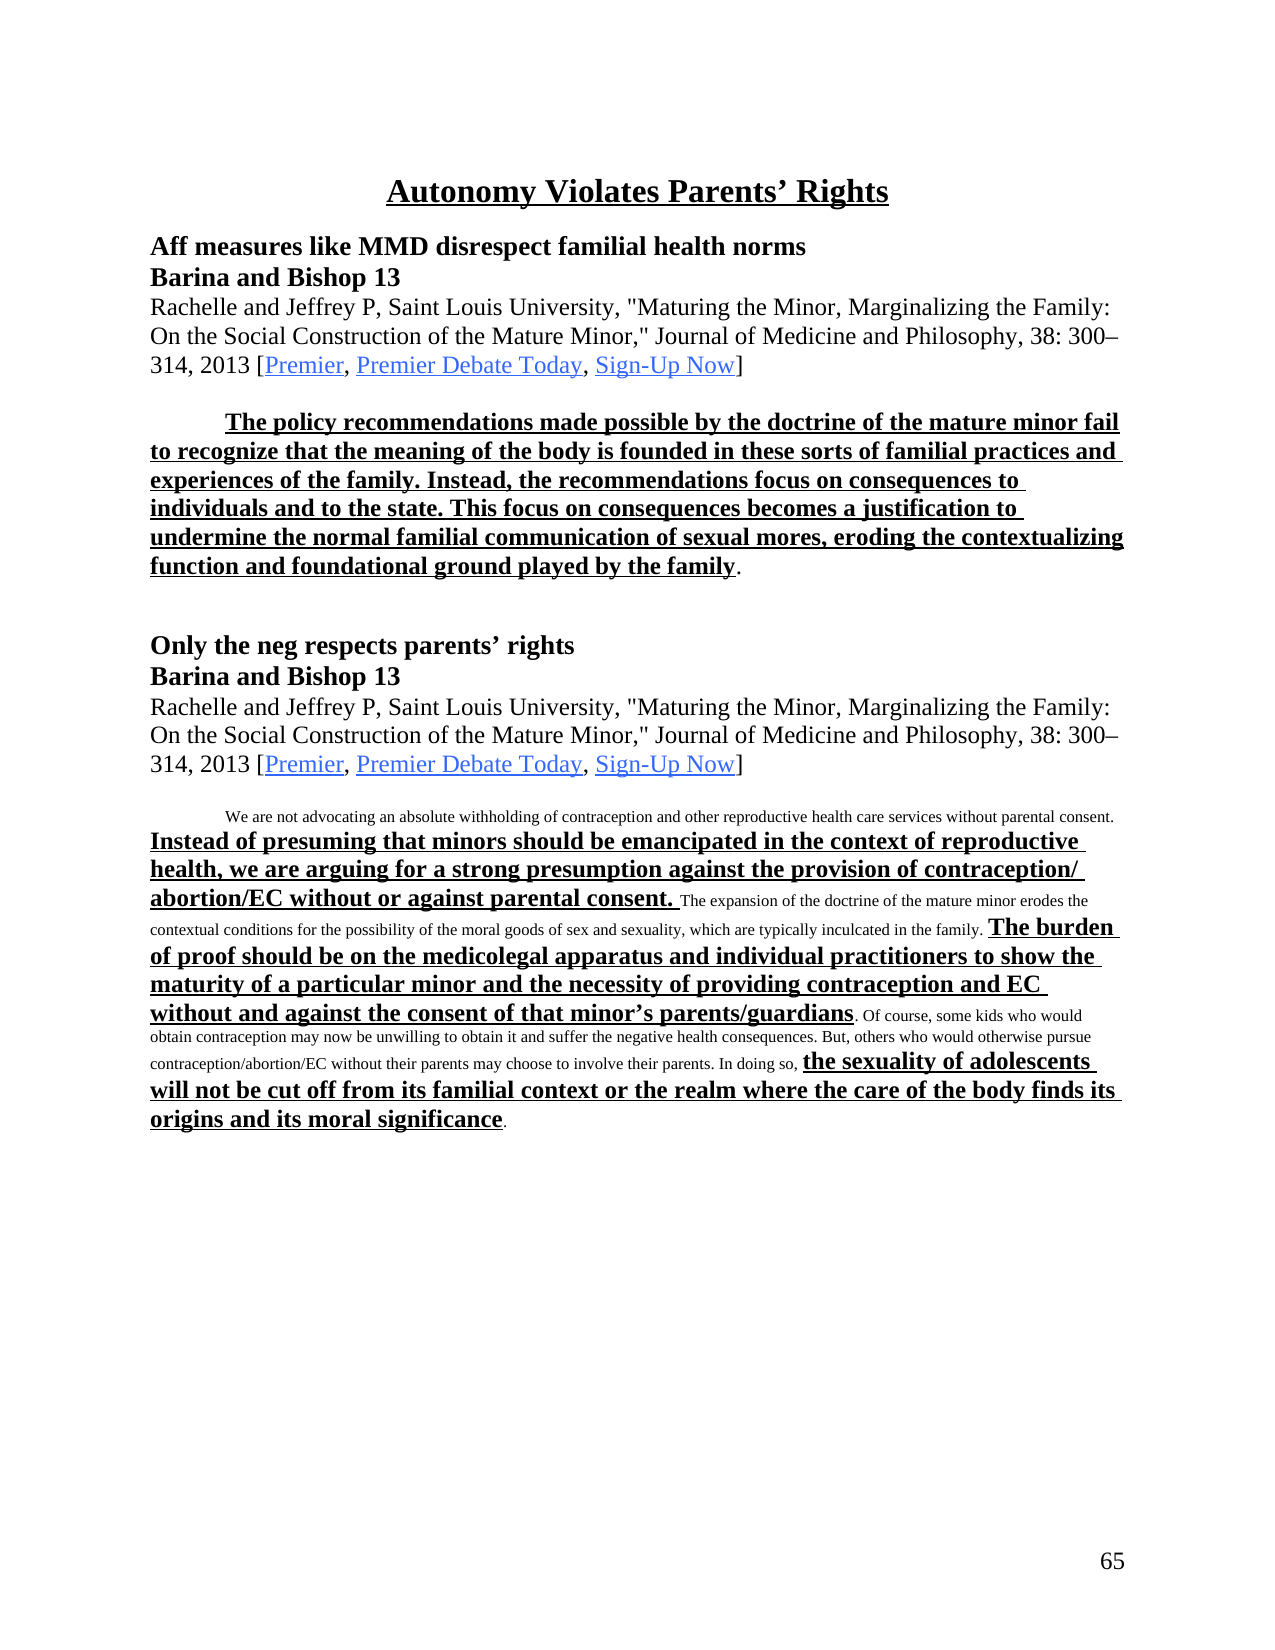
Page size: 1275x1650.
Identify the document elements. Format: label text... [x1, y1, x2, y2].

subtitle Autonomy Violates Parents’ Rights [150, 171, 1125, 209]
subtitle Aff measures like MMD disrespect familial health norms [150, 230, 1125, 261]
text Barina and Bishop 13 [150, 261, 1125, 292]
text The policy recommendations made possible by the doctrine of the mature minor fail to recognize that the meaning of the body is founded in these sorts of familial practices and experiences of the family. Instead, the recommendations focus on consequences to individuals and to the state. This focus on consequences becomes a justification to undermine the normal familial communication of sexual mores, eroding the contextualizing function and foundational ground played by the family. [150, 407, 1125, 580]
text Barina and Bishop 13 [150, 661, 1125, 692]
text We are not advocating an absolute withholding of contraception and other reproductive health care services without parental consent. Instead of presuming that minors should be emancipated in the context of reproductive health, we are arguing for a strong presumption against the provision of contraception/ abortion/EC without or against parental consent. The expansion of the doctrine of the mature minor erodes the contextual conditions for the possibility of the moral goods of sex and sexuality, which are typically inculcated in the family. The burden of proof should be on the medicolegal apparatus and individual practitioners to show the maturity of a particular minor and the necessity of providing contraception and EC without and against the consent of that minor’s parents/guardians. Of course, some kids who would obtain contraception may now be unwilling to obtain it and suffer the negative health consequences. But, others who would otherwise pursue contraception/abortion/EC without their parents may choose to involve their parents. In doing so, the sexuality of adolescents will not be cut off from its familial context or the realm where the care of the body finds its origins and its moral significance. [150, 807, 1125, 1132]
subtitle Only the neg respects parents’ rights [150, 629, 1125, 661]
text Rachelle and Jeffrey P, Saint Louis University, "Maturing the Minor, Marginalizing the Family: On the Social Construction of the Mature Minor," Journal of Medicine and Philosophy, 38: 300–314, 2013 [Premier, Premier Debate Today, Sign-Up Now] [150, 292, 1125, 378]
text Rachelle and Jeffrey P, Saint Louis University, "Maturing the Minor, Marginalizing the Family: On the Social Construction of the Mature Minor," Journal of Medicine and Philosophy, 38: 300–314, 2013 [Premier, Premier Debate Today, Sign-Up Now] [150, 692, 1125, 778]
